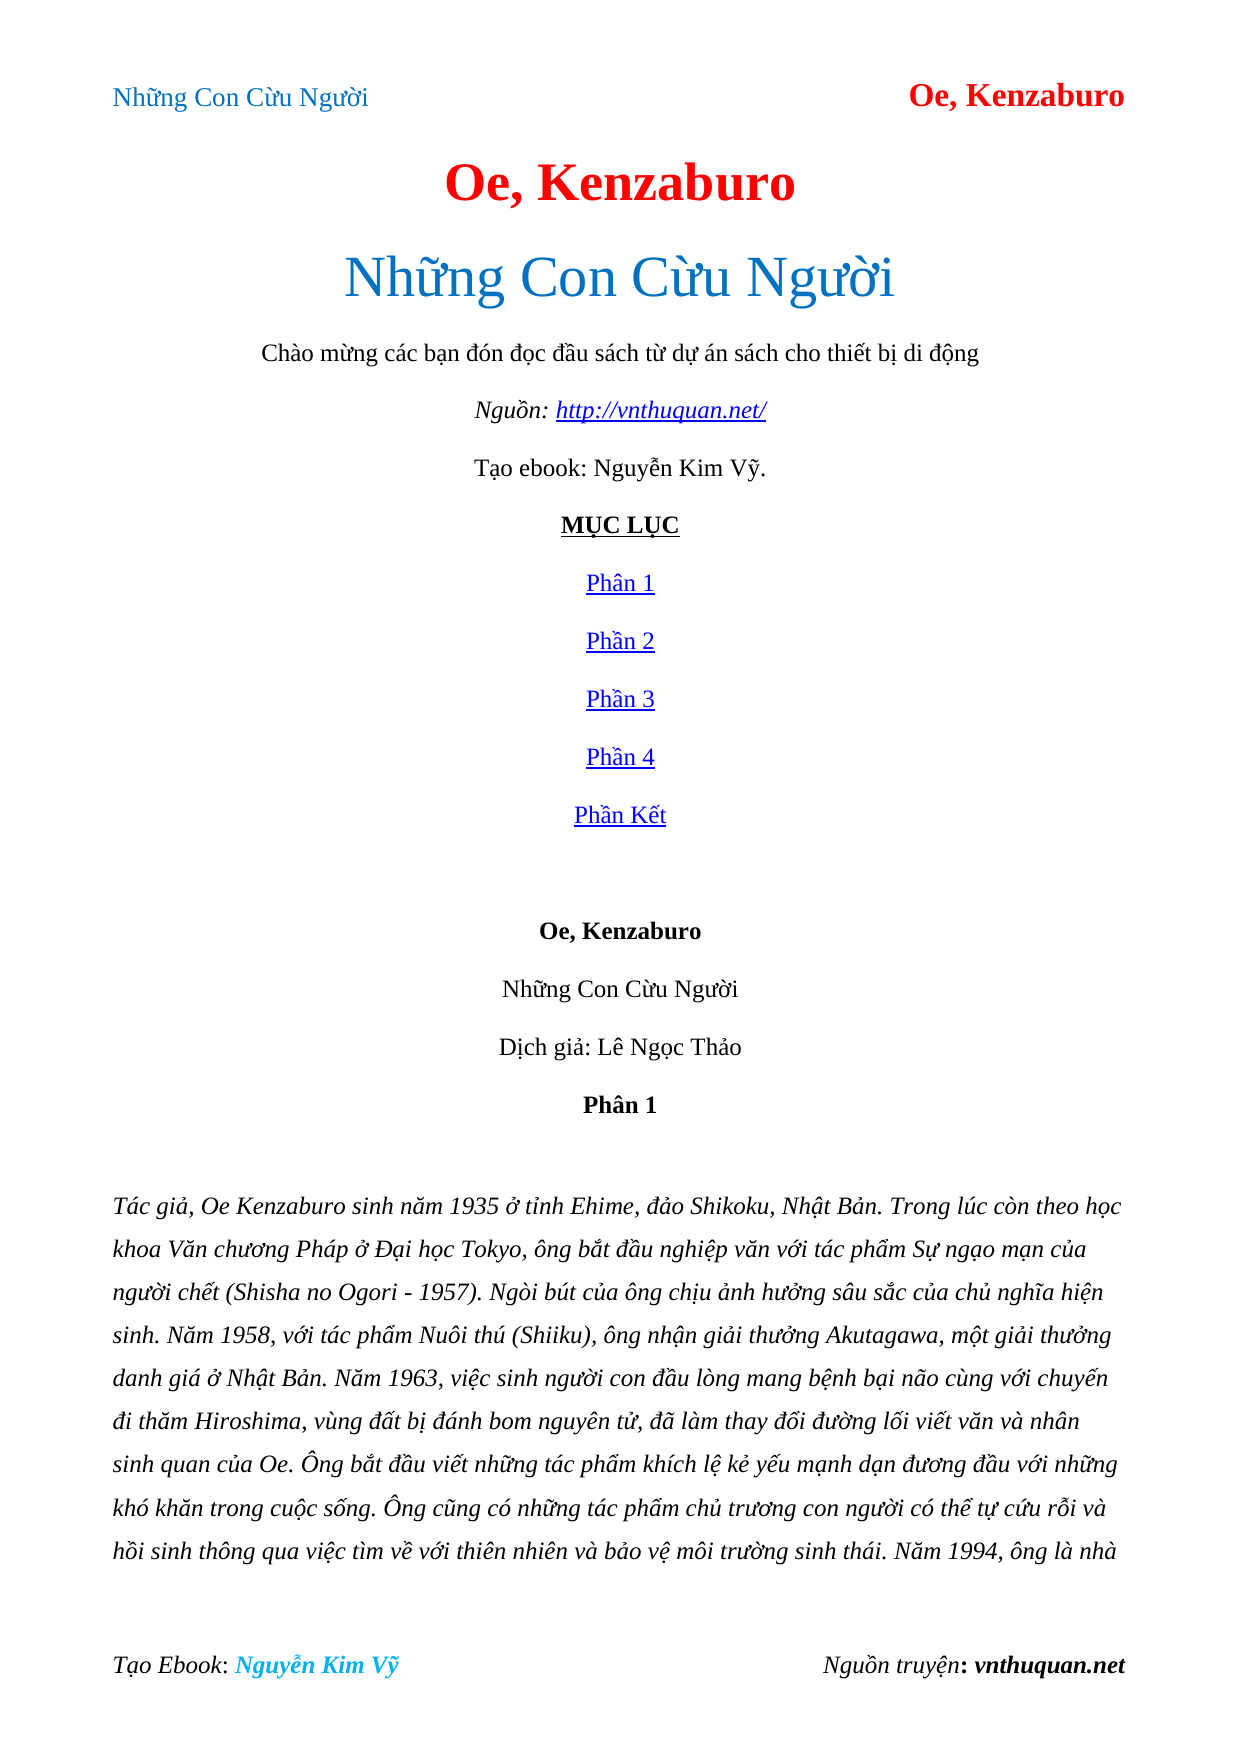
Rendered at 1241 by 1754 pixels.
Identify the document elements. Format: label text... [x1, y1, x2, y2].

text Phần Kết [112, 800, 1128, 829]
text Những Con Cừu Người [112, 241, 1128, 308]
text Phân 1 [112, 568, 1128, 597]
text Phần 2 [112, 626, 1128, 655]
text Oe, Kenzaburo [112, 916, 1128, 945]
text Phân 1 [112, 1090, 1128, 1118]
text Chào mừng các bạn đón đọc đầu sách từ dự án sách cho thiết bị di động Nguồn: http://vnthuquan.net/ Tạo ebook: Nguyễn Kim Vỹ. [112, 338, 1128, 481]
text Phần 4 [112, 742, 1128, 771]
text MỤC LỤC [112, 511, 1128, 539]
text Những Con Cừu Người [112, 974, 1128, 1003]
text Phần 3 [112, 684, 1128, 713]
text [112, 1148, 1128, 1564]
text Oe, Kenzaburo [112, 150, 1128, 212]
text Dịch giả: Lê Ngọc Thảo [112, 1032, 1128, 1061]
